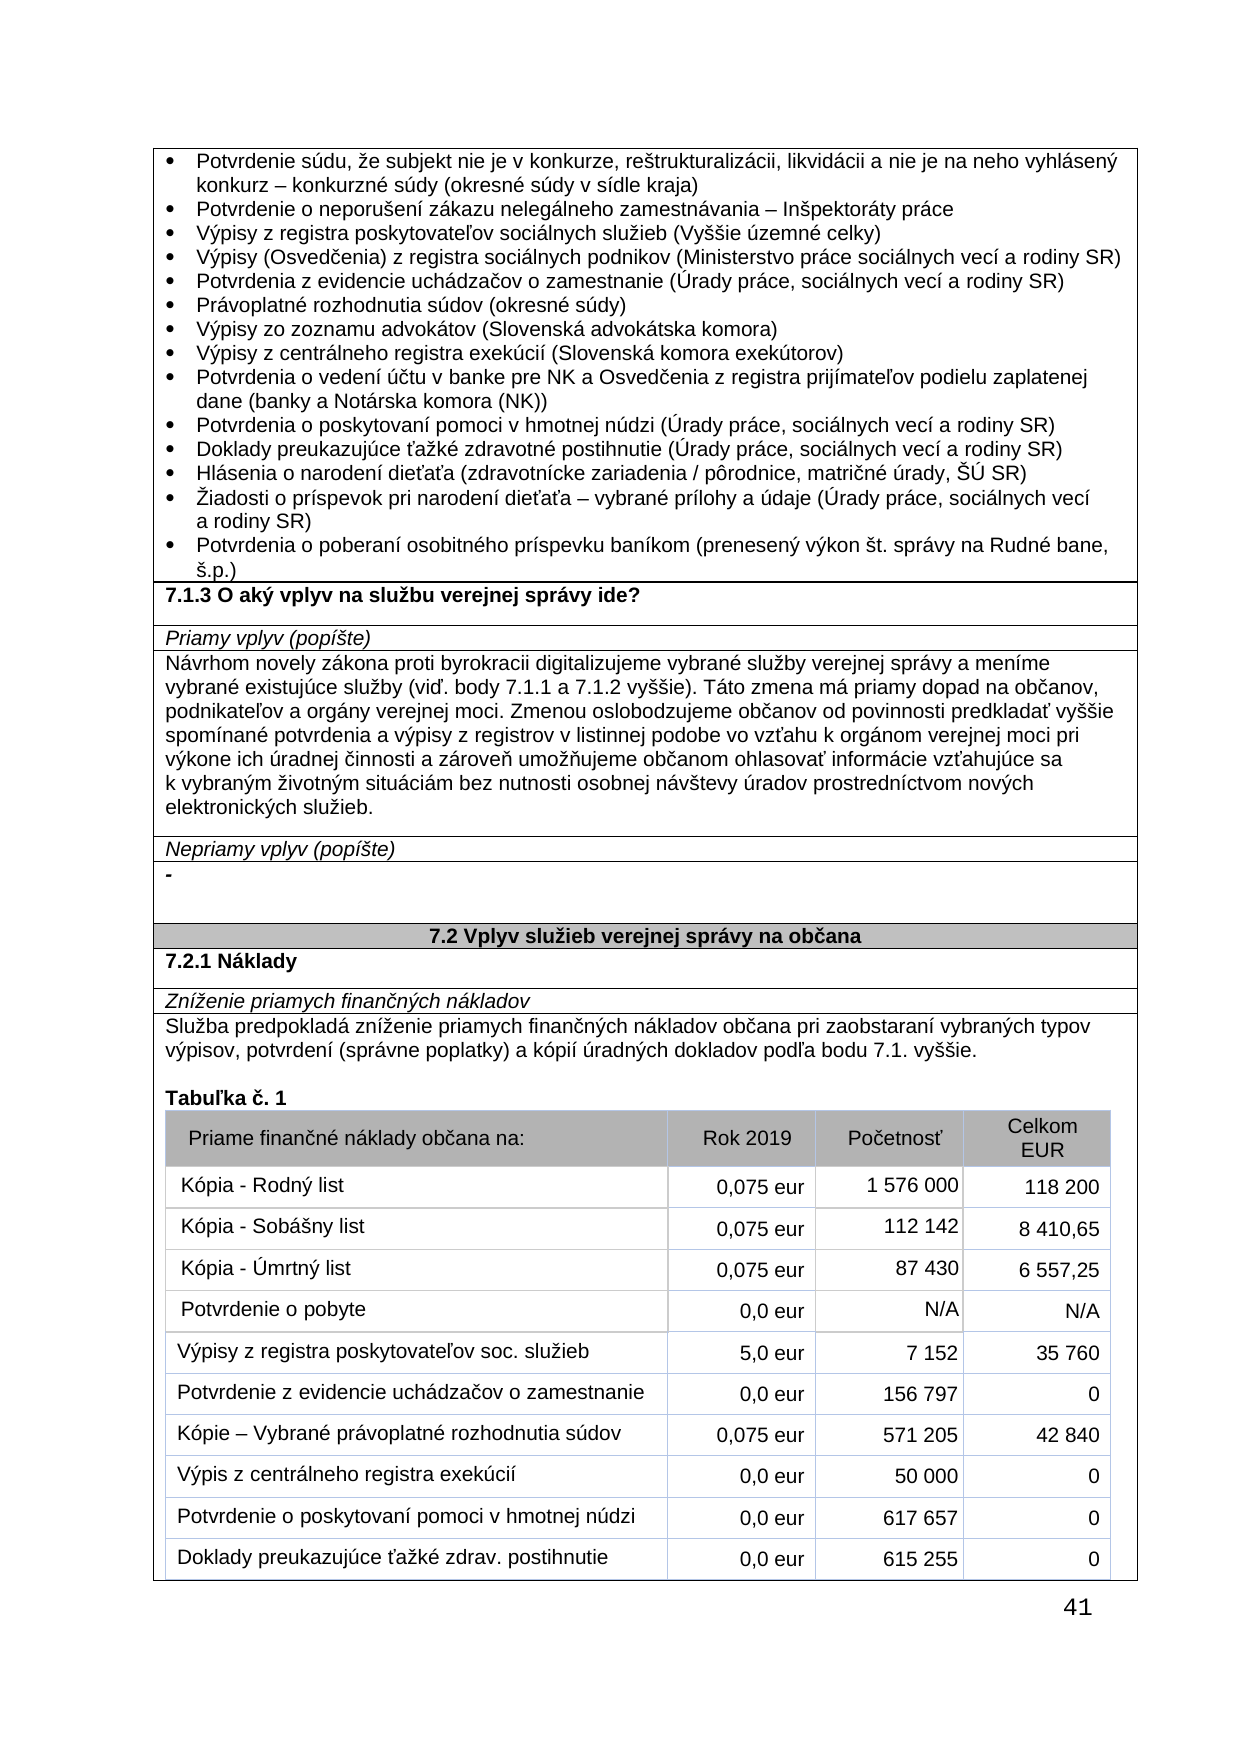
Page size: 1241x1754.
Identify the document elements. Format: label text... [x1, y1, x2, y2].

table_cell Zníženie priamych finančných nákladov [154, 989, 1137, 1013]
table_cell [154, 149, 1137, 581]
table_cell - [154, 862, 1137, 923]
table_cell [154, 1014, 1137, 1580]
table_cell Priamy vplyv (popíšte) [154, 626, 1137, 650]
table_cell Návrhom novely zákona proti byrokracii digitalizujeme vybrané služby verejnej správy a meníme vybrané existujúce služby (viď. body 7.1.1 a 7.1.2 vyššie). Táto zmena má priamy dopad na občanov, podnikateľov a orgány verejnej moci. Zmenou oslobodzujeme občanov od povinnosti predkladať vyššie spomínané potvrdenia a výpisy z registrov v listinnej podobe vo vzťahu k orgánom verejnej moci pri výkone ich úradnej činnosti a zároveň umožňujeme občanom ohlasovať informácie vzťahujúce sa k vybraným životným situáciám bez nutnosti osobnej návštevy úradov prostredníctvom nových elektronických služieb. [154, 651, 1137, 836]
table_cell 7.1.3 O aký vplyv na službu verejnej správy ide? [154, 583, 1137, 625]
table_cell 7.2.1 Náklady [154, 949, 1137, 988]
table_cell 7.2 Vplyv služieb verejnej správy na občana [154, 924, 1137, 948]
table_cell Nepriamy vplyv (popíšte) [154, 837, 1137, 861]
